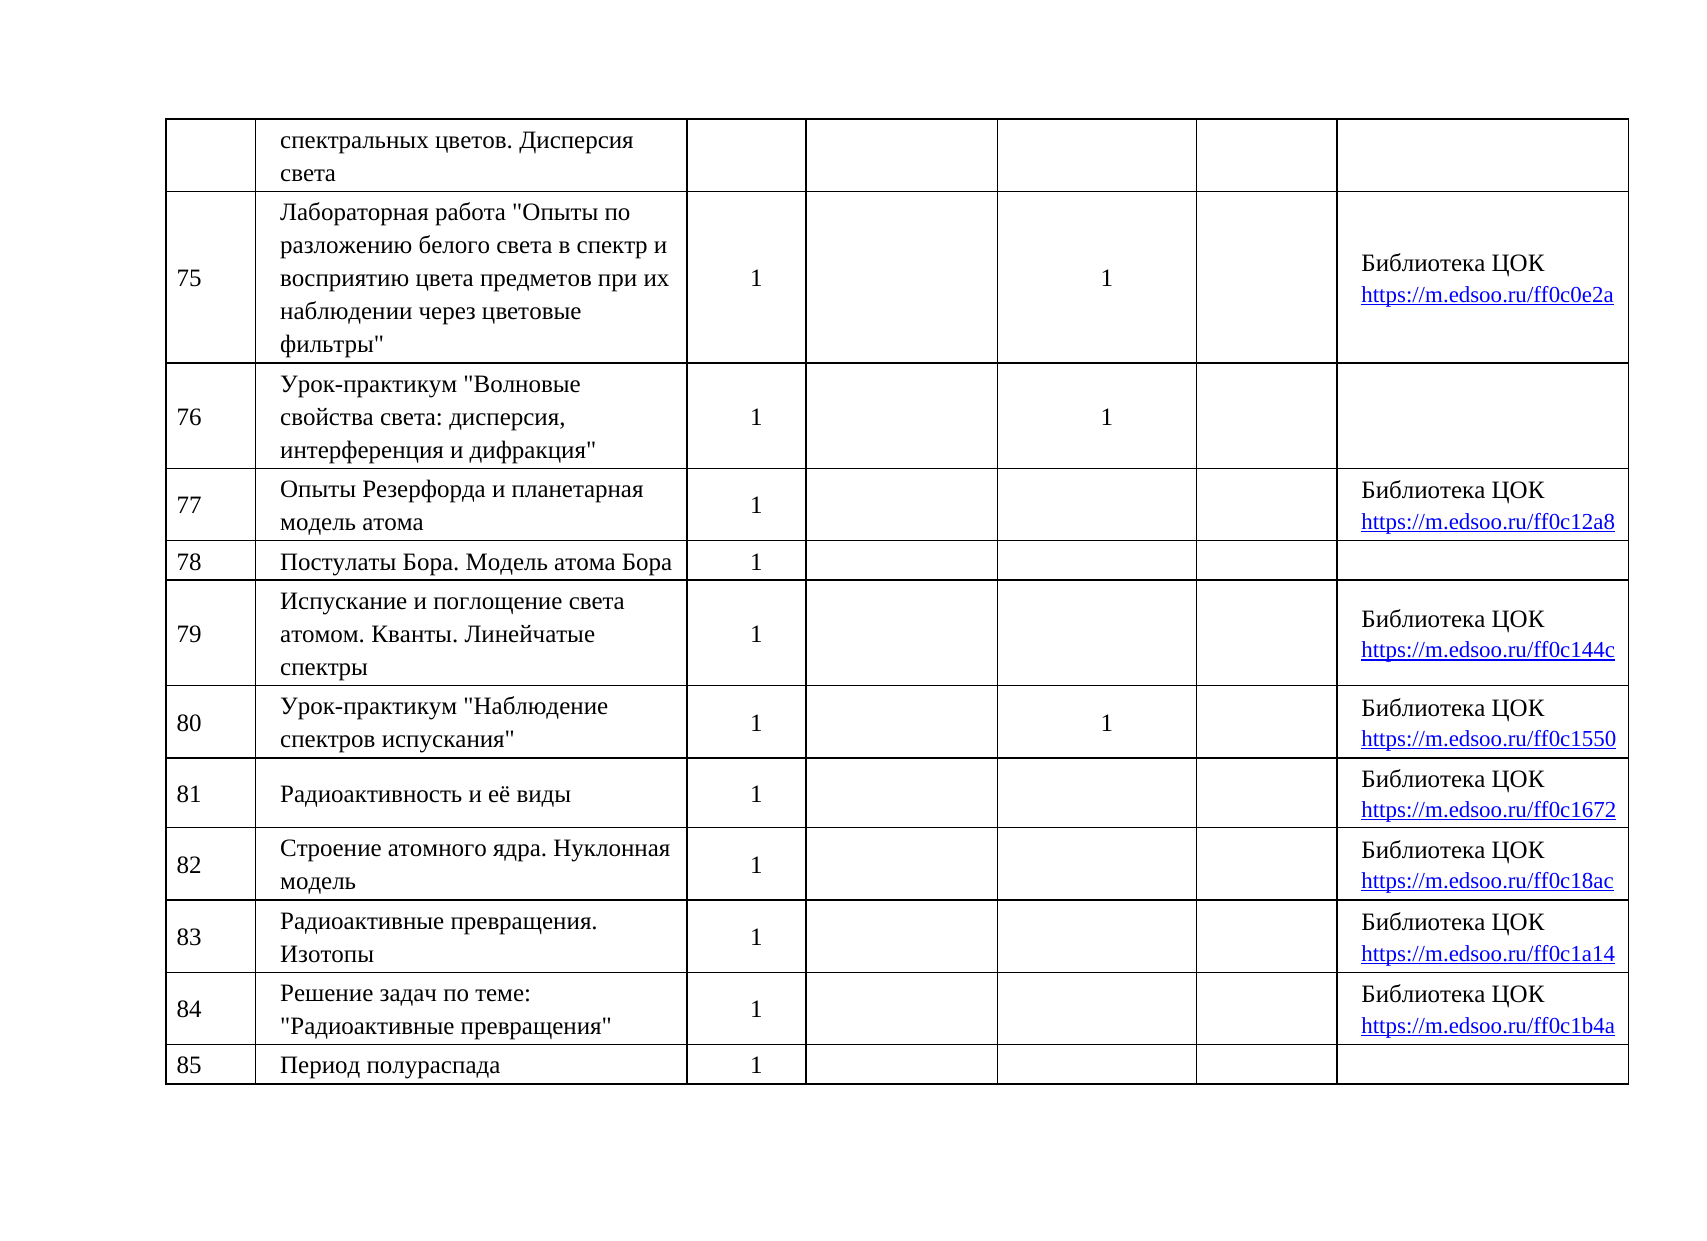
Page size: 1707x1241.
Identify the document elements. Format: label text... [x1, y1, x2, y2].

table_cell 1 [688, 828, 805, 899]
table_cell Решение задач по теме: "Радиоактивные превращения" [256, 973, 686, 1044]
table_cell 75 [167, 192, 255, 362]
table_cell 84 [167, 973, 255, 1044]
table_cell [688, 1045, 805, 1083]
table_cell 1 [998, 364, 1196, 467]
table_cell Библиотека ЦОК https://m.edsoo.ru/ff0c12a8 [1338, 469, 1628, 540]
table_cell 78 [167, 541, 255, 579]
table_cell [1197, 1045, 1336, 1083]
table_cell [1338, 120, 1628, 191]
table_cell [256, 120, 686, 191]
table_cell [998, 581, 1196, 684]
table_cell Библиотека ЦОК https://m.edsoo.ru/ff0c0e2a [1338, 192, 1628, 362]
table_cell [807, 541, 997, 579]
table_cell 1 [688, 541, 805, 579]
table_cell 81 [167, 759, 255, 827]
table_cell 1 [688, 120, 805, 191]
table_cell Библиотека ЦОК https://m.edsoo.ru/ff0c1a14 [1338, 901, 1628, 971]
table_cell [1197, 759, 1336, 827]
table_cell 82 [167, 828, 255, 899]
table_cell [807, 192, 997, 362]
table_cell 76 [167, 364, 255, 467]
table_cell [807, 469, 997, 540]
table_cell [998, 901, 1196, 971]
table_cell Библиотека ЦОК https://m.edsoo.ru/ff0c1550 [1338, 686, 1628, 757]
table_cell 83 [167, 901, 255, 971]
table_cell [998, 469, 1196, 540]
table_cell [1197, 901, 1336, 971]
table_cell 80 [167, 686, 255, 757]
table_cell [1197, 541, 1336, 579]
table_cell [807, 686, 997, 757]
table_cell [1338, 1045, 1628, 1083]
table_cell [1197, 192, 1336, 362]
table_cell Постулаты Бора. Модель атома Бора [256, 541, 686, 579]
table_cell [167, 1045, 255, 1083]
table_cell Опыты Резерфорда и планетарная модель атома [256, 469, 686, 540]
table_cell 79 [167, 581, 255, 684]
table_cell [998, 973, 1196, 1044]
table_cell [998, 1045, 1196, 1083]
table_cell Испускание и поглощение света атомом. Кванты. Линейчатые спектры [256, 581, 686, 684]
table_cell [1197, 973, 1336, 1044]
table_cell [1197, 469, 1336, 540]
table_cell [807, 120, 997, 191]
table_cell 1 [998, 192, 1196, 362]
table_cell [807, 759, 997, 827]
table_cell [1338, 541, 1628, 579]
table_cell [807, 828, 997, 899]
table_cell [1197, 120, 1336, 191]
table_cell Библиотека ЦОК https://m.edsoo.ru/ff0c144c [1338, 581, 1628, 684]
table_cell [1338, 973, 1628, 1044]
table_cell [998, 541, 1196, 579]
table_cell 1 [688, 364, 805, 467]
table_cell [998, 120, 1196, 191]
table_cell 77 [167, 469, 255, 540]
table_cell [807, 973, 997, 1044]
table_cell Урок-практикум "Наблюдение спектров испускания" [256, 686, 686, 757]
table_cell [1197, 581, 1336, 684]
table_cell Лабораторная работа "Опыты по разложению белого света в спектр и восприятию цвета предметов при их наблюдении через цветовые фильтры" [256, 192, 686, 362]
table_cell [1197, 364, 1336, 467]
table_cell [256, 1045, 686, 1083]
table_cell [1197, 828, 1336, 899]
table_cell 1 [688, 581, 805, 684]
table_cell Библиотека ЦОК https://m.edsoo.ru/ff0c1672 [1338, 759, 1628, 827]
table_cell Строение атомного ядра. Нуклонная модель [256, 828, 686, 899]
table_cell 1 [688, 192, 805, 362]
table_cell 1 [688, 901, 805, 971]
table_cell 1 [688, 469, 805, 540]
table_cell [1197, 686, 1336, 757]
table_cell [998, 759, 1196, 827]
table_cell 1 [998, 686, 1196, 757]
table_cell [1338, 364, 1628, 467]
table_cell Радиоактивные превращения. Изотопы [256, 901, 686, 971]
table_cell 1 [688, 686, 805, 757]
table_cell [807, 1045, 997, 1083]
table_cell 1 [688, 759, 805, 827]
table_cell Радиоактивность и её виды [256, 759, 686, 827]
table_cell 74 [167, 120, 255, 191]
table_cell Урок-практикум "Волновые свойства света: дисперсия, интерференция и дифракция" [256, 364, 686, 467]
table_cell Библиотека ЦОК https://m.edsoo.ru/ff0c18ac [1338, 828, 1628, 899]
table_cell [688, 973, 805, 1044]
table_cell [807, 364, 997, 467]
table_cell [807, 581, 997, 684]
table_cell [807, 901, 997, 971]
table_cell [998, 828, 1196, 899]
